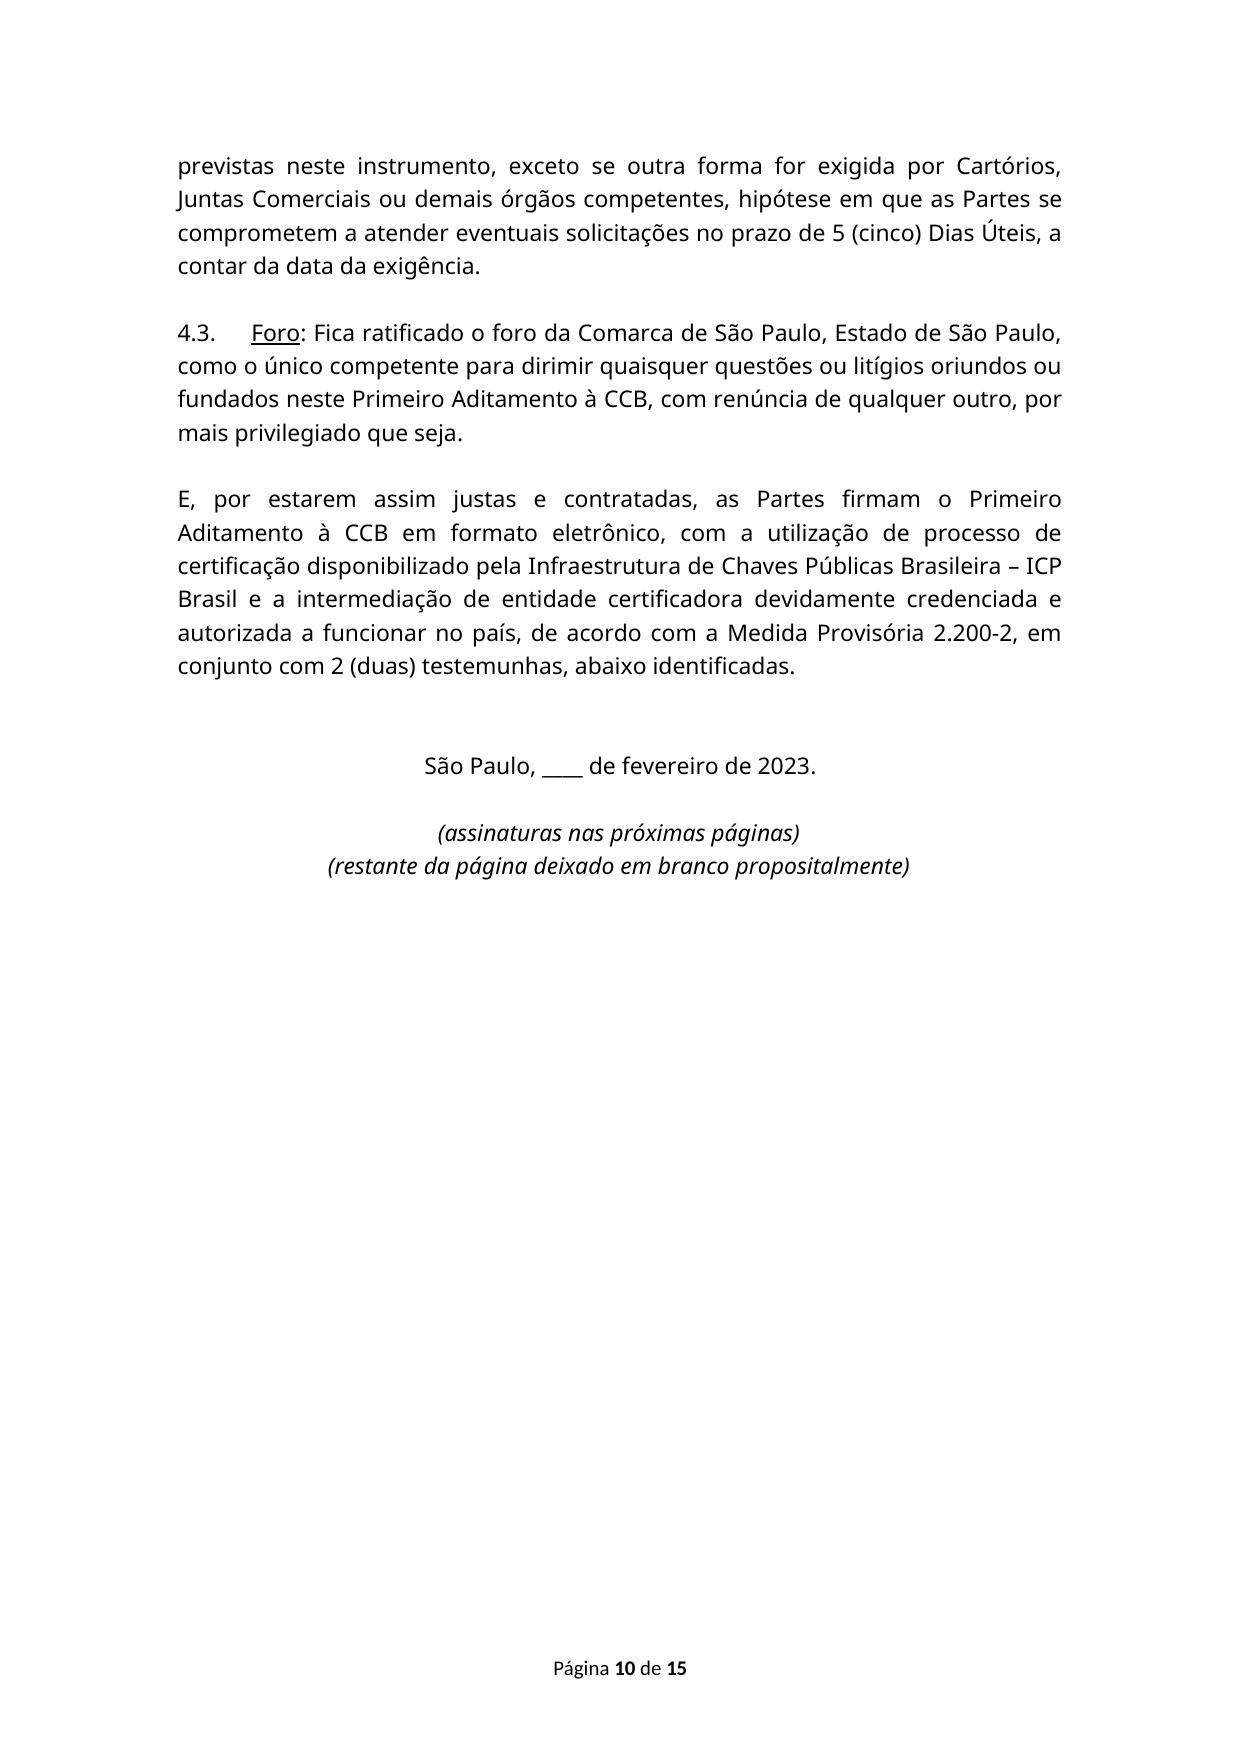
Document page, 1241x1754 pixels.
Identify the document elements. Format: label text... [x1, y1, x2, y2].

list Foro: Fica ratificado o foro da Comarca de São Paulo, Estado de São Paulo, como o único competente para dirimir quaisquer questões ou litígios oriundos ou fundados neste Primeiro Aditamento à CCB, com renúncia de qualquer outro, por mais privilegiado que seja. [177, 314, 1063, 448]
list E, por estarem assim justas e contratadas, as Partes firmam o Primeiro Aditamento à CCB em formato eletrônico, com a utilização de processo de certificação disponibilizado pela Infraestrutura de Chaves Públicas Brasileira – ICP Brasil e a intermediação de entidade certificadora devidamente credenciada e autorizada a funcionar no país, de acordo com a Medida Provisória 2.200-2, em conjunto com 2 (duas) testemunhas, abaixo identificadas. [177, 481, 1063, 681]
text (restante da página deixado em branco propositalmente) [177, 848, 1063, 881]
text São Paulo, ____ de fevereiro de 2023. [177, 748, 1063, 781]
text (assinaturas nas próximas páginas) [177, 814, 1063, 848]
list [177, 148, 1063, 281]
